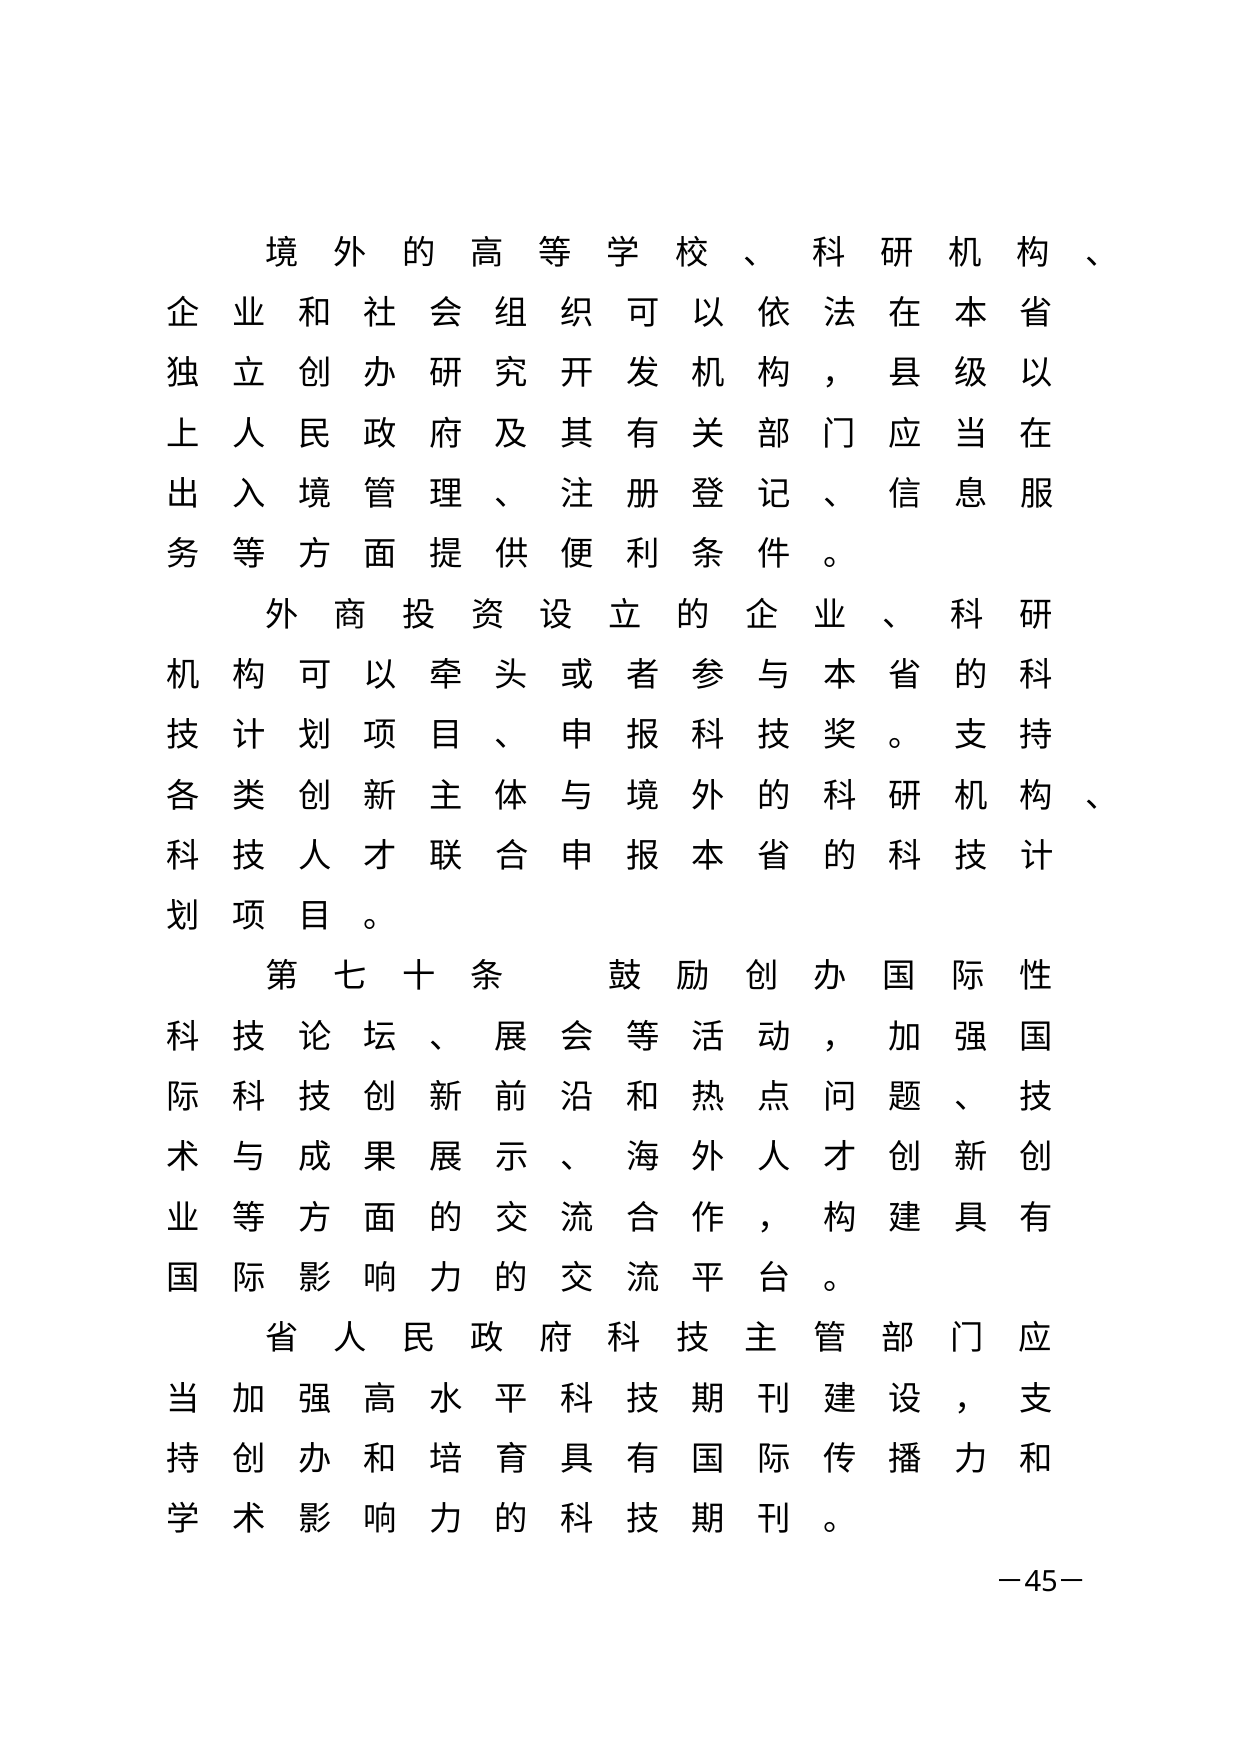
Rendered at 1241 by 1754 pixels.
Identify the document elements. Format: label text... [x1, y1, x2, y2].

text 外商投资设立的企业、科研机构可以牵头或者参与本省的科技计划项目、申报科技奖。支持各类创新主体与境外的科研机构、科技人才联合申报本省的科技计划项目。 [167, 581, 1085, 943]
text 境外的高等学校、科研机构、企业和社会组织可以依法在本省独立创办研究开发机构，县级以上人民政府及其有关部门应当在出入境管理、注册登记、信息服务等方面提供便利条件。 [167, 219, 1085, 581]
text 省人民政府科技主管部门应当加强高水平科技期刊建设，支持创办和培育具有国际传播力和学术影响力的科技期刊。 [167, 1305, 1085, 1546]
text 第七十条 鼓励创办国际性科技论坛、展会等活动，加强国际科技创新前沿和热点问题、技术与成果展示、海外人才创新创业等方面的交流合作，构建具有国际影响力的交流平台。 [167, 943, 1085, 1305]
